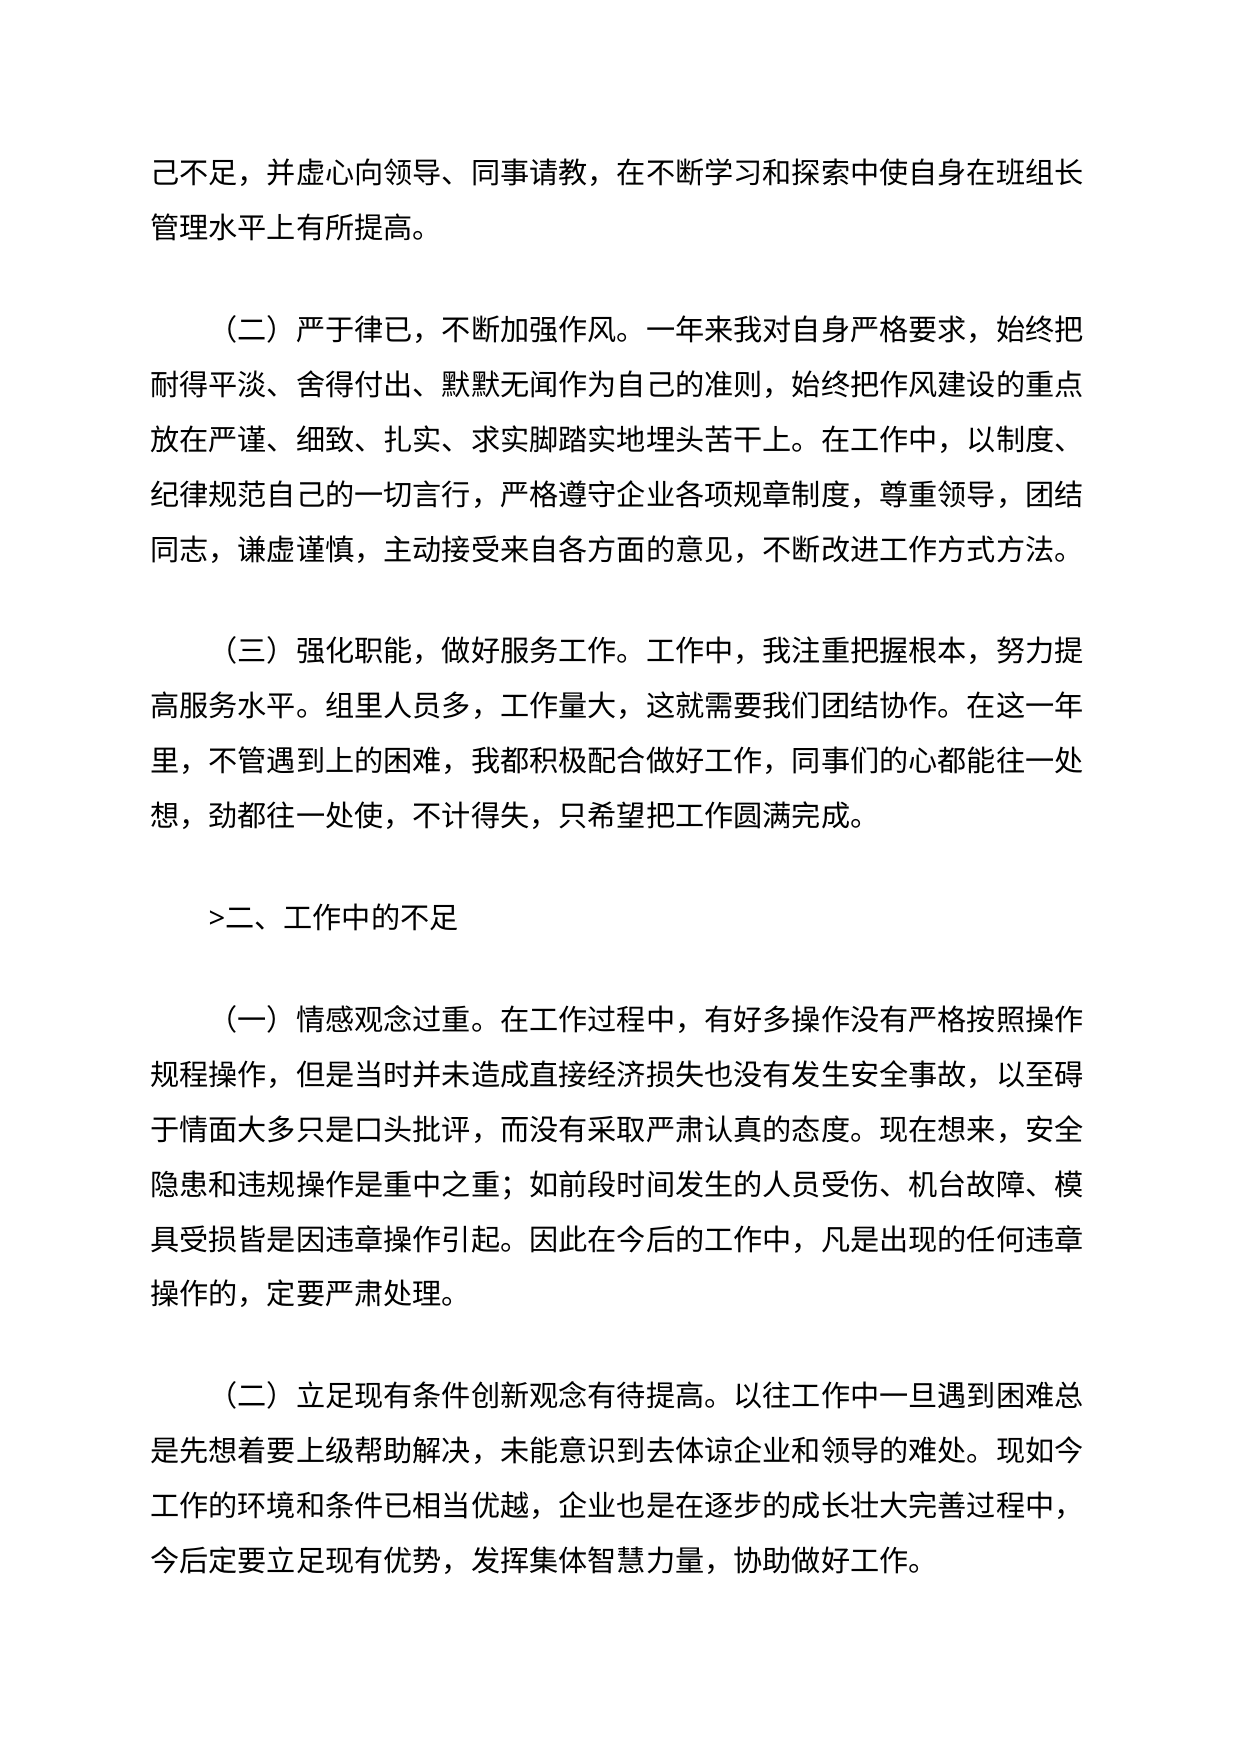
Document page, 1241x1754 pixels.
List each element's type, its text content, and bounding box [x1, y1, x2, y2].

text >二、工作中的不足 [150, 894, 1090, 937]
text （二）严于律已，不断加强作风。一年来我对自身严格要求，始终把耐得平淡、舍得付出、默默无闻作为自己的准则，始终把作风建设的重点放在严谨、细致、扎实、求实脚踏实地埋头苦干上。在工作中，以制度、纪律规范自己的一切言行，严格遵守企业各项规章制度，尊重领导，团结同志，谦虚谨慎，主动接受来自各方面的意见，不断改进工作方式方法。 [150, 307, 1090, 568]
text （一）情感观念过重。在工作过程中，有好多操作没有严格按照操作规程操作，但是当时并未造成直接经济损失也没有发生安全事故，以至碍于情面大多只是口头批评，而没有采取严肃认真的态度。现在想来，安全隐患和违规操作是重中之重；如前段时间发生的人员受伤、机台故障、模具受损皆是因违章操作引起。因此在今后的工作中，凡是出现的任何违章操作的，定要严肃处理。 [150, 996, 1090, 1313]
text （二）立足现有条件创新观念有待提高。以往工作中一旦遇到困难总是先想着要上级帮助解决，未能意识到去体谅企业和领导的难处。现如今工作的环境和条件已相当优越，企业也是在逐步的成长壮大完善过程中，今后定要立足现有优势，发挥集体智慧力量，协助做好工作。 [150, 1373, 1090, 1580]
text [150, 150, 1090, 247]
text （三）强化职能，做好服务工作。工作中，我注重把握根本，努力提高服务水平。组里人员多，工作量大，这就需要我们团结协作。在这一年里，不管遇到上的困难，我都积极配合做好工作，同事们的心都能往一处想，劲都往一处使，不计得失，只希望把工作圆满完成。 [150, 628, 1090, 835]
